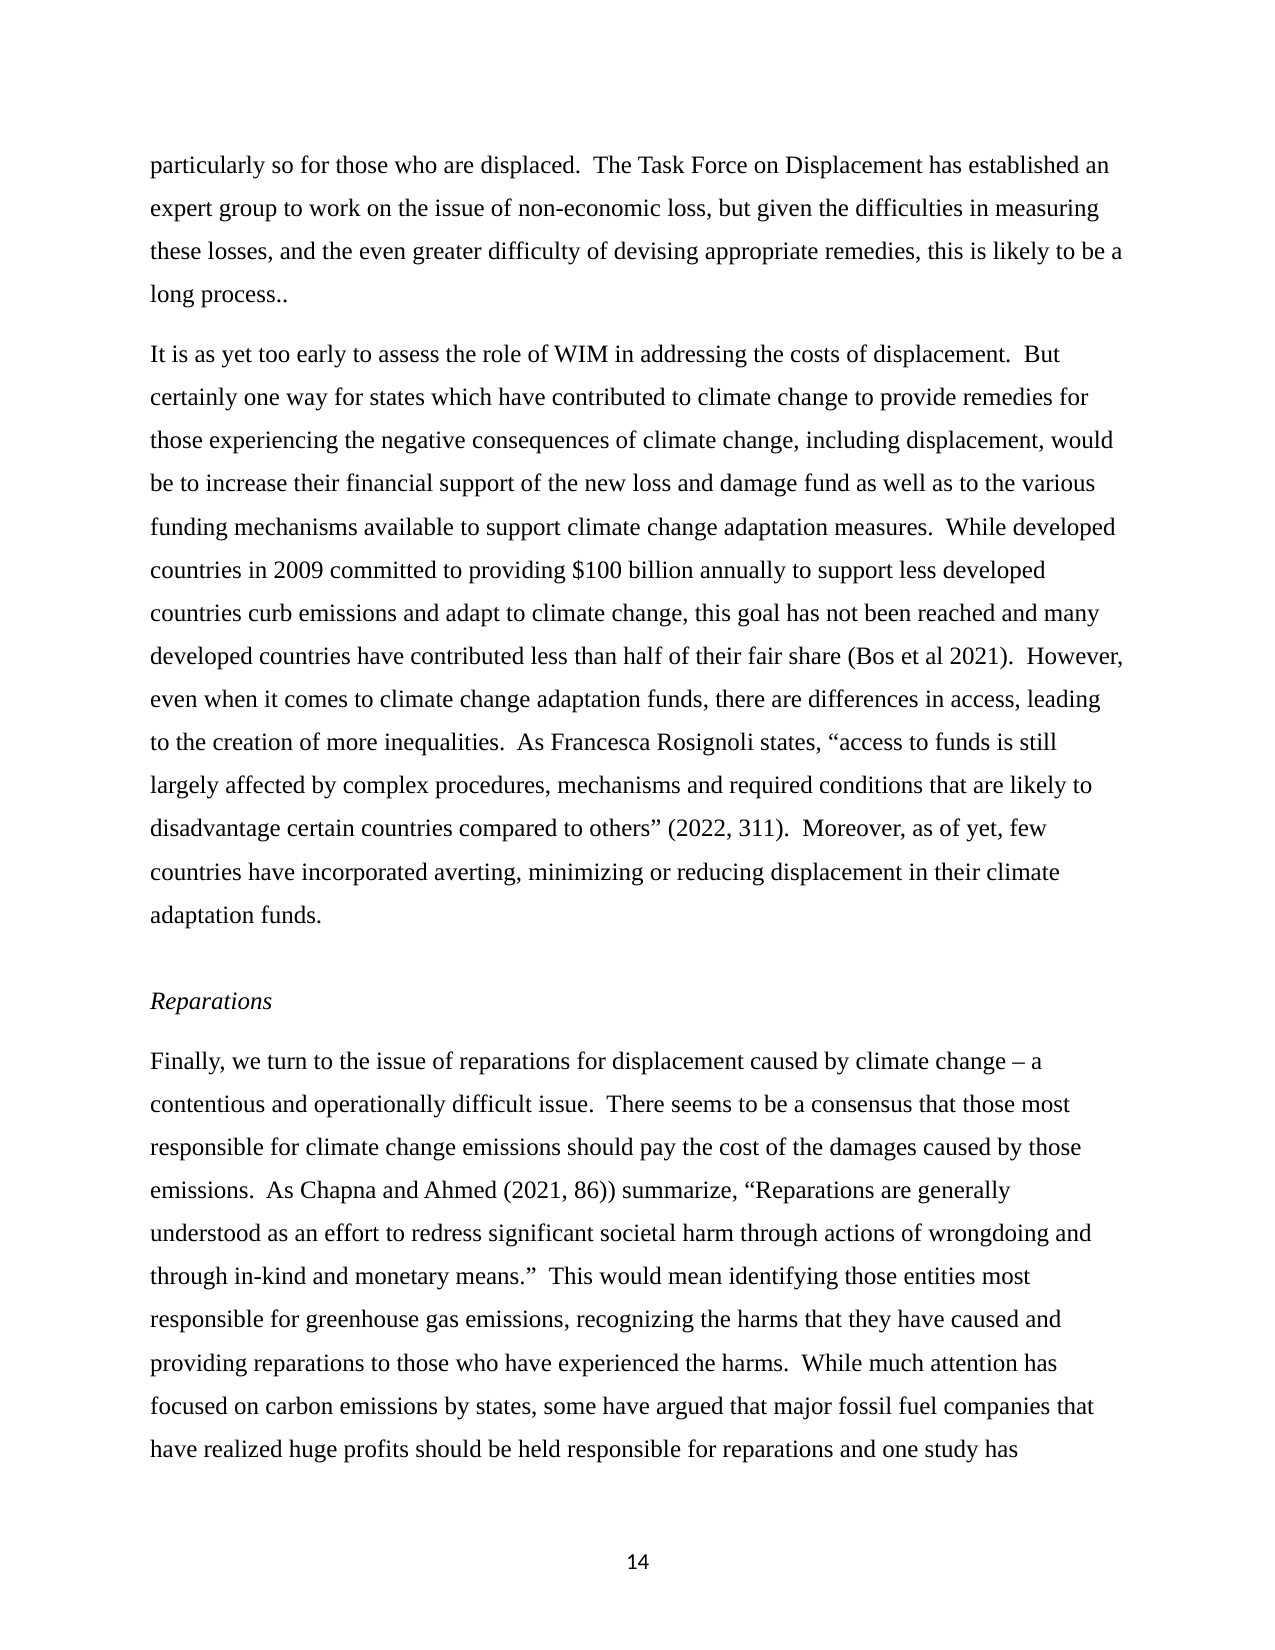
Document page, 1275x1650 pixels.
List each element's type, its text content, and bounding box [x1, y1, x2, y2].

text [150, 1046, 1125, 1463]
text Reparations [150, 986, 1125, 1015]
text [150, 150, 1125, 308]
text It is as yet too early to assess the role of WIM in addressing the costs of displacement. But certainly one way for states which have contributed to climate change to provide remedies for those experiencing the negative consequences of climate change, including displacement, would be to increase their financial support of the new loss and damage fund as well as to the various funding mechanisms available to support climate change adaptation measures. While developed countries in 2009 committed to providing $100 billion annually to support less developed countries curb emissions and adapt to climate change, this goal has not been reached and many developed countries have contributed less than half of their fair share (Bos et al 2021). However, even when it comes to climate change adaptation funds, there are differences in access, leading to the creation of more inequalities. As Francesca Rosignoli states, “access to funds is still largely affected by complex procedures, mechanisms and required conditions that are likely to disadvantage certain countries compared to others” (2022, 311). Moreover, as of yet, few countries have incorporated averting, minimizing or reducing displacement in their climate adaptation funds. [150, 339, 1125, 928]
